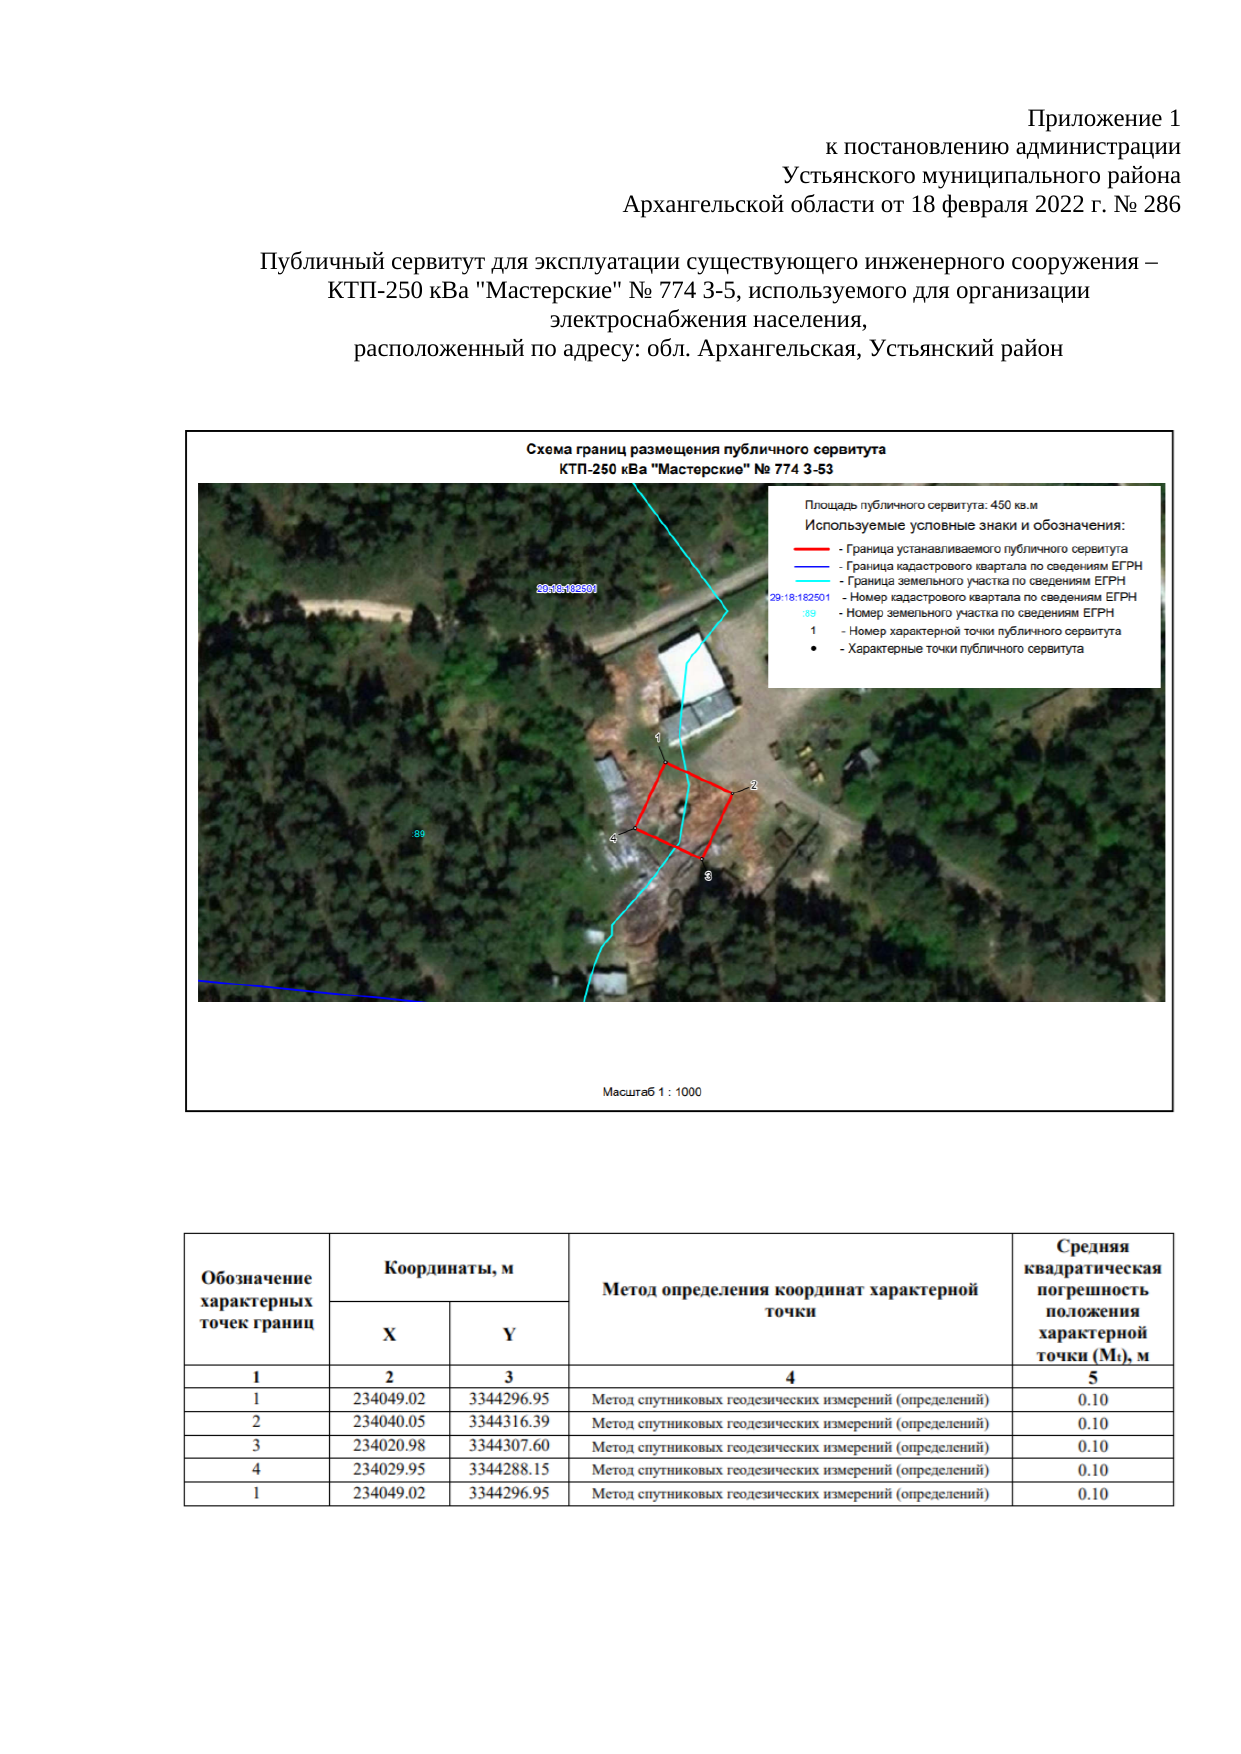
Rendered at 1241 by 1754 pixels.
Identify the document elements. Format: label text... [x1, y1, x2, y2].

picture [177, 1217, 1182, 1511]
text Архангельской области от 18 февраля 2022 г. № 286 [177, 189, 1181, 218]
text Приложение 1 [177, 103, 1181, 131]
picture [177, 418, 1182, 1124]
text к постановлению администрации [177, 131, 1181, 160]
text расположенный по адресу: обл. Архангельская, Устьянский район [236, 333, 1181, 361]
text Устьянского муниципального района [177, 160, 1181, 189]
text Публичный сервитут для эксплуатации существующего инженерного сооружения – КТП-250 кВа "Мастерские" № 774 З-5, используемого для организации электроснабжения населения, [236, 246, 1181, 333]
